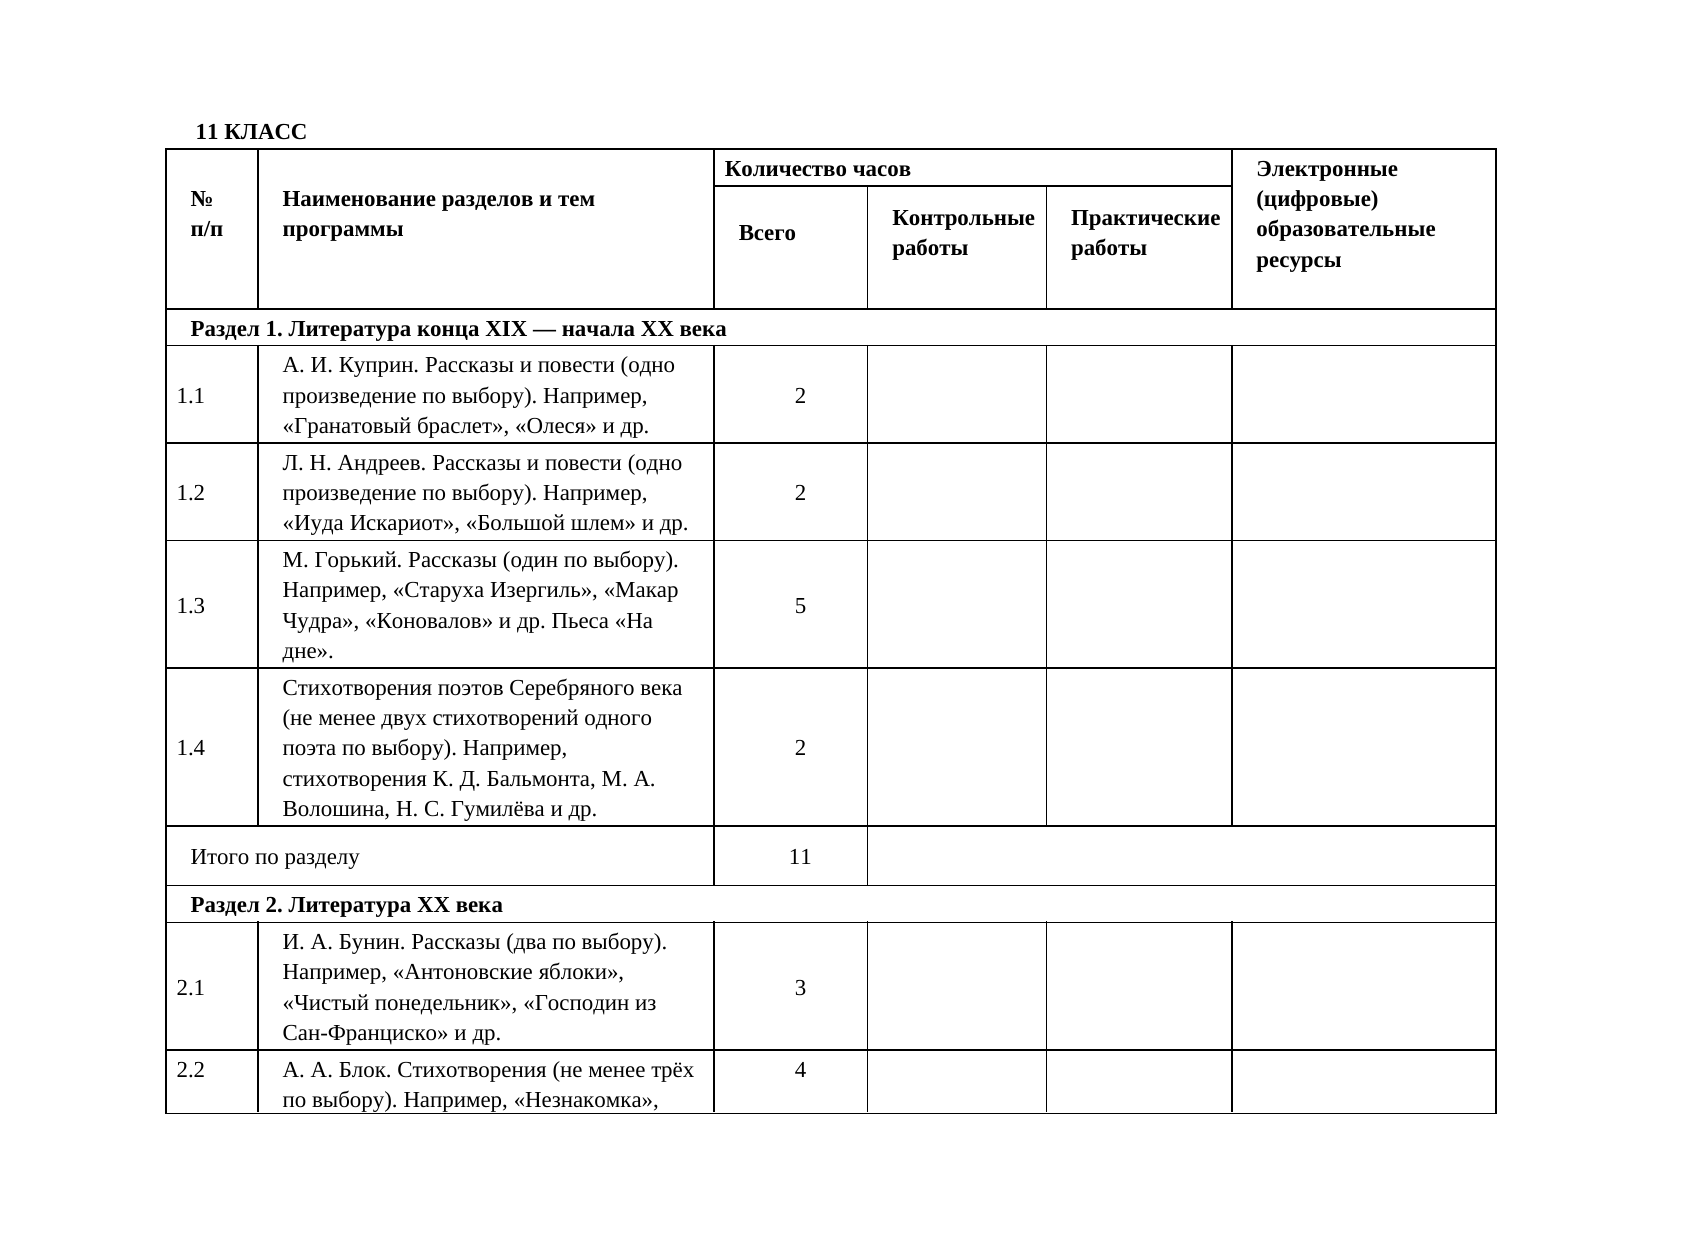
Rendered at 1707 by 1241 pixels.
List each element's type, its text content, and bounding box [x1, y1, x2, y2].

table_cell Итого по разделу [167, 827, 713, 884]
table_cell 2 [715, 669, 867, 825]
table_cell 11 [715, 827, 867, 884]
table_cell [868, 346, 1046, 442]
table_cell 2.1 [167, 923, 257, 1049]
table_cell 2 [715, 444, 867, 539]
table_cell [1233, 669, 1495, 825]
table_cell [1047, 1051, 1231, 1112]
table_cell Раздел 2. Литература ХХ века [167, 886, 1495, 921]
table_cell 1.1 [167, 346, 257, 442]
table_cell [1233, 444, 1495, 539]
table_cell 5 [715, 541, 867, 667]
table_cell [868, 1051, 1046, 1112]
table_cell [868, 669, 1046, 825]
table_cell 1.3 [167, 541, 257, 667]
table_cell [868, 541, 1046, 667]
table_cell Практические работы [1047, 187, 1231, 308]
table_cell Л. Н. Андреев. Рассказы и повести (одно произведение по выбору). Например, «Иуда Искариот», «Большой шлем» и др. [259, 444, 713, 539]
table_cell И. А. Бунин. Рассказы (два по выбору). Например, «Антоновские яблоки», «Чистый понедельник», «Господин из Сан-Франциско» и др. [259, 923, 713, 1049]
table_cell [1233, 346, 1495, 442]
table_cell М. Горький. Рассказы (один по выбору). Например, «Старуха Изергиль», «Макар Чудра», «Коновалов» и др. Пьеса «На дне». [259, 541, 713, 667]
text 11 КЛАСС [190, 118, 1618, 144]
table_cell Всего [715, 187, 867, 308]
table_cell Стихотворения поэтов Серебряного века (не менее двух стихотворений одного поэта по выбору). Например, cтихотворения К. Д. Бальмонта, М. А. Волошина, Н. С. Гумилёва и др. [259, 669, 713, 825]
table_cell [868, 444, 1046, 539]
table_cell [868, 827, 1495, 884]
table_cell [259, 1051, 713, 1112]
table_header Количество часов [715, 150, 1231, 185]
table_cell 3 [715, 923, 867, 1049]
table_cell 2.2 [167, 1051, 257, 1112]
table_cell [1047, 923, 1231, 1049]
table_cell [1047, 444, 1231, 539]
table_cell Раздел 1. Литература конца XIX — начала ХХ века [167, 310, 1495, 345]
table_cell [1233, 1051, 1495, 1112]
table_header № п/п [167, 150, 257, 308]
table_cell [1047, 669, 1231, 825]
table_cell 4 [715, 1051, 867, 1112]
table_cell [1233, 541, 1495, 667]
table_cell 1.2 [167, 444, 257, 539]
table_cell [1233, 923, 1495, 1049]
table_cell [1047, 346, 1231, 442]
table_cell [868, 923, 1046, 1049]
table_cell 1.4 [167, 669, 257, 825]
table_cell [1047, 541, 1231, 667]
table_header Электронные (цифровые) образовательные ресурсы [1233, 150, 1495, 308]
table_cell А. И. Куприн. Рассказы и повести (одно произведение по выбору). Например, «Гранатовый браслет», «Олеся» и др. [259, 346, 713, 442]
table_header Наименование разделов и тем программы [259, 150, 713, 308]
table_cell Контрольные работы [868, 187, 1046, 308]
table_cell 2 [715, 346, 867, 442]
